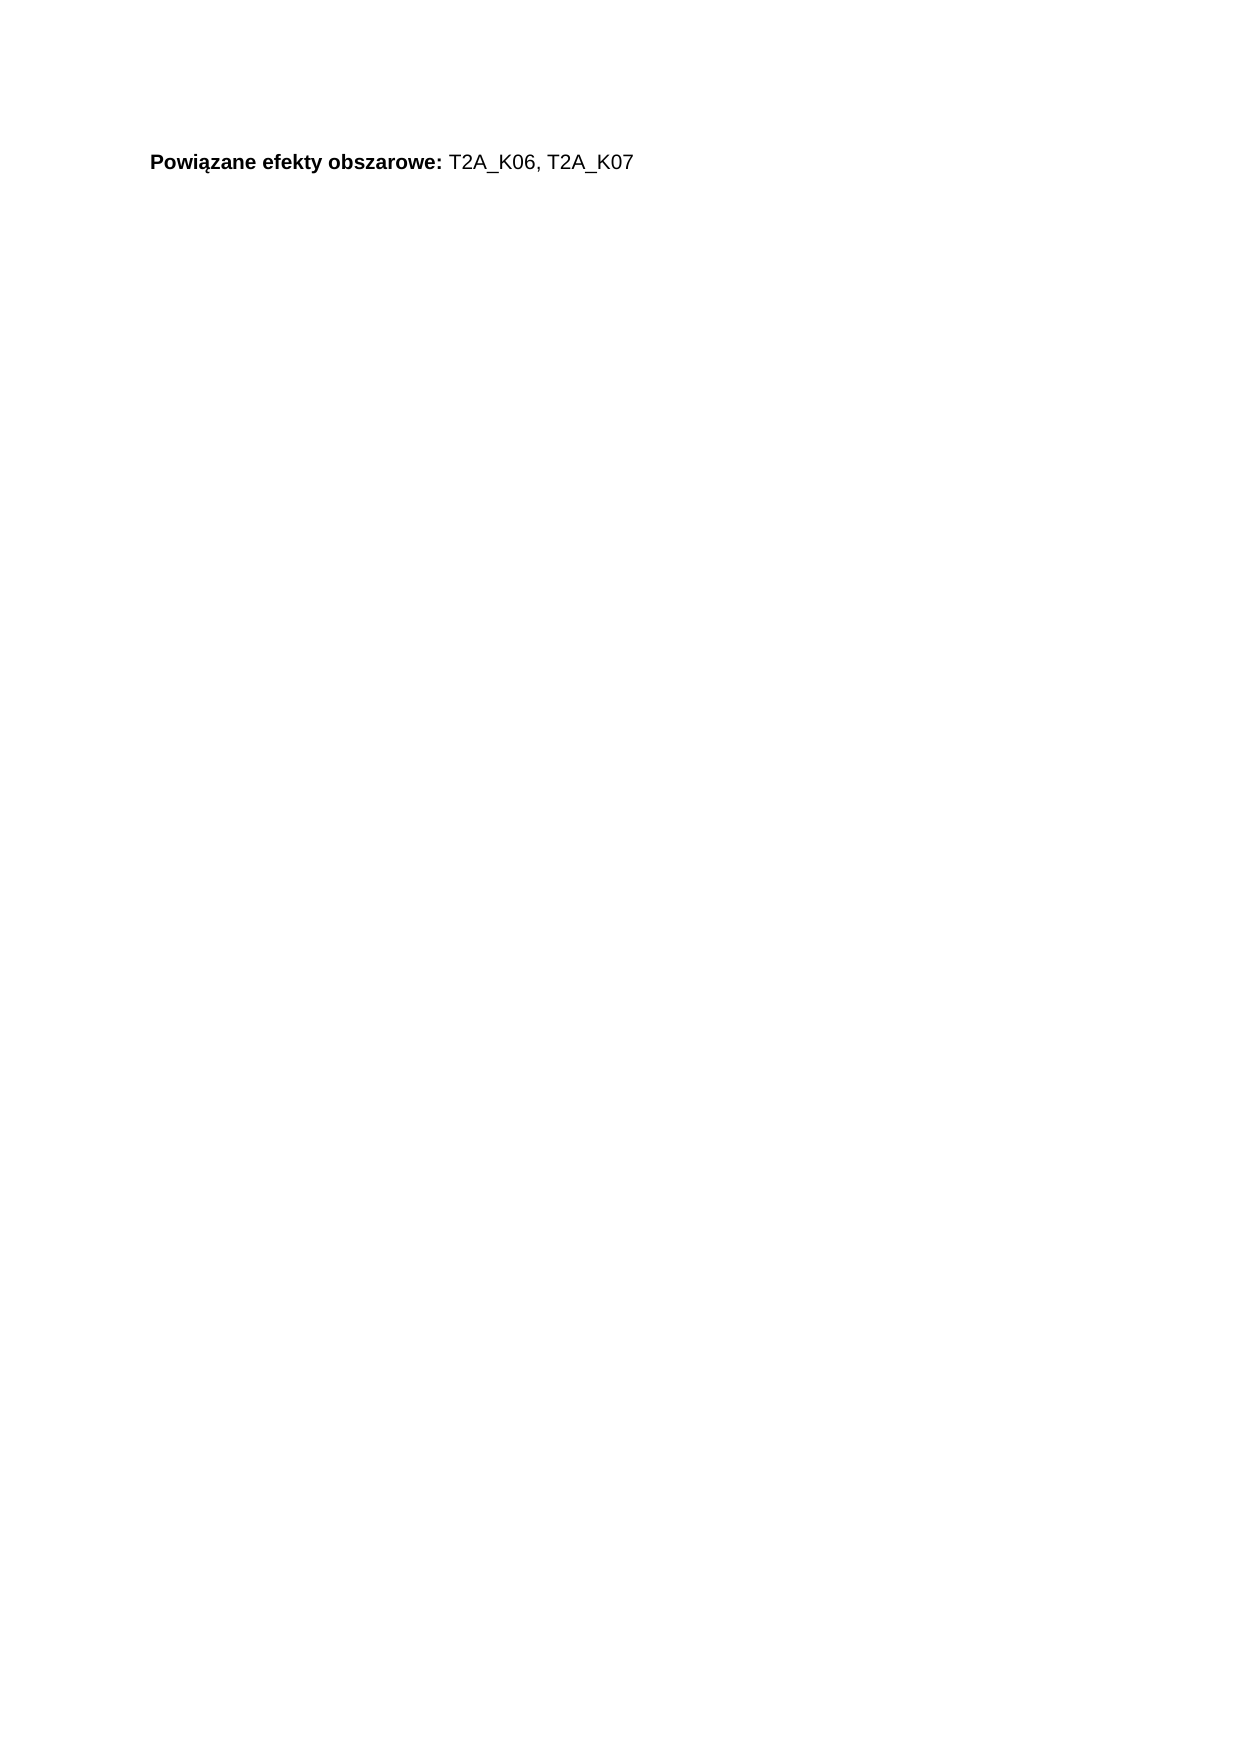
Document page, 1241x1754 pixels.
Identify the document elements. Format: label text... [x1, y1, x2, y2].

text Powiązane efekty obszarowe: T2A_K06, T2A_K07 [150, 150, 1090, 174]
